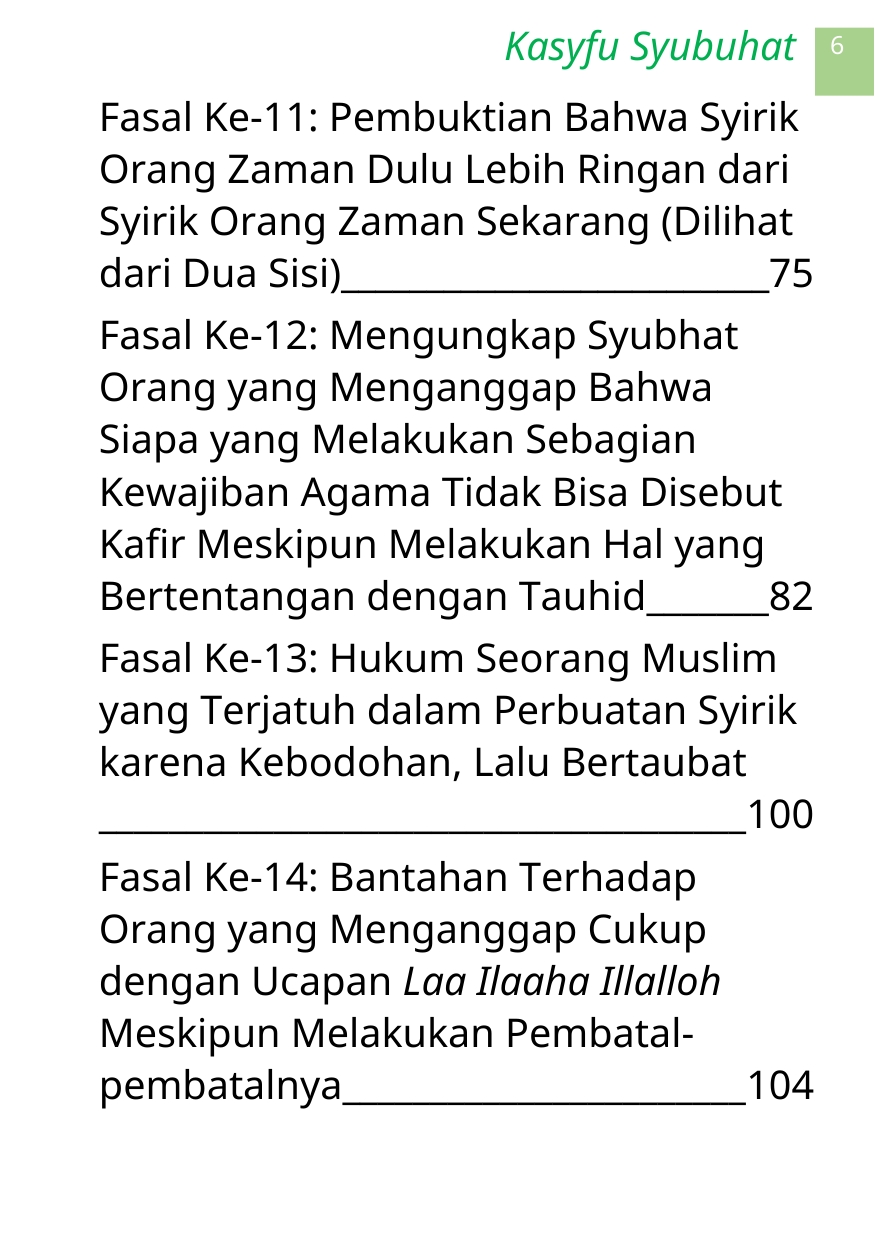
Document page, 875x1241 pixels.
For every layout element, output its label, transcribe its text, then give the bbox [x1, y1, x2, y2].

text Fasal Ke-14: Bantahan Terhadap Orang yang Menganggap Cukup dengan Ucapan Laa Ilaaha Illalloh Meskipun Melakukan Pembatal-pembatalnya 104 [99, 850, 815, 1110]
text Fasal Ke-12: Mengungkap Syubhat Orang yang Menganggap Bahwa Siapa yang Melakukan Sebagian Kewajiban Agama Tidak Bisa Disebut Kafir Meskipun Melakukan Hal yang Bertentangan dengan Tauhid 82 [99, 308, 815, 621]
text Fasal Ke-11: Pembuktian Bahwa Syirik Orang Zaman Dulu Lebih Ringan dari Syirik Orang Zaman Sekarang (Dilihat dari Dua Sisi) 75 [99, 89, 815, 298]
text Fasal Ke-13: Hukum Seorang Muslim yang Terjatuh dalam Perbuatan Syirik karena Kebodohan, Lalu Bertaubat 100 [99, 631, 815, 839]
